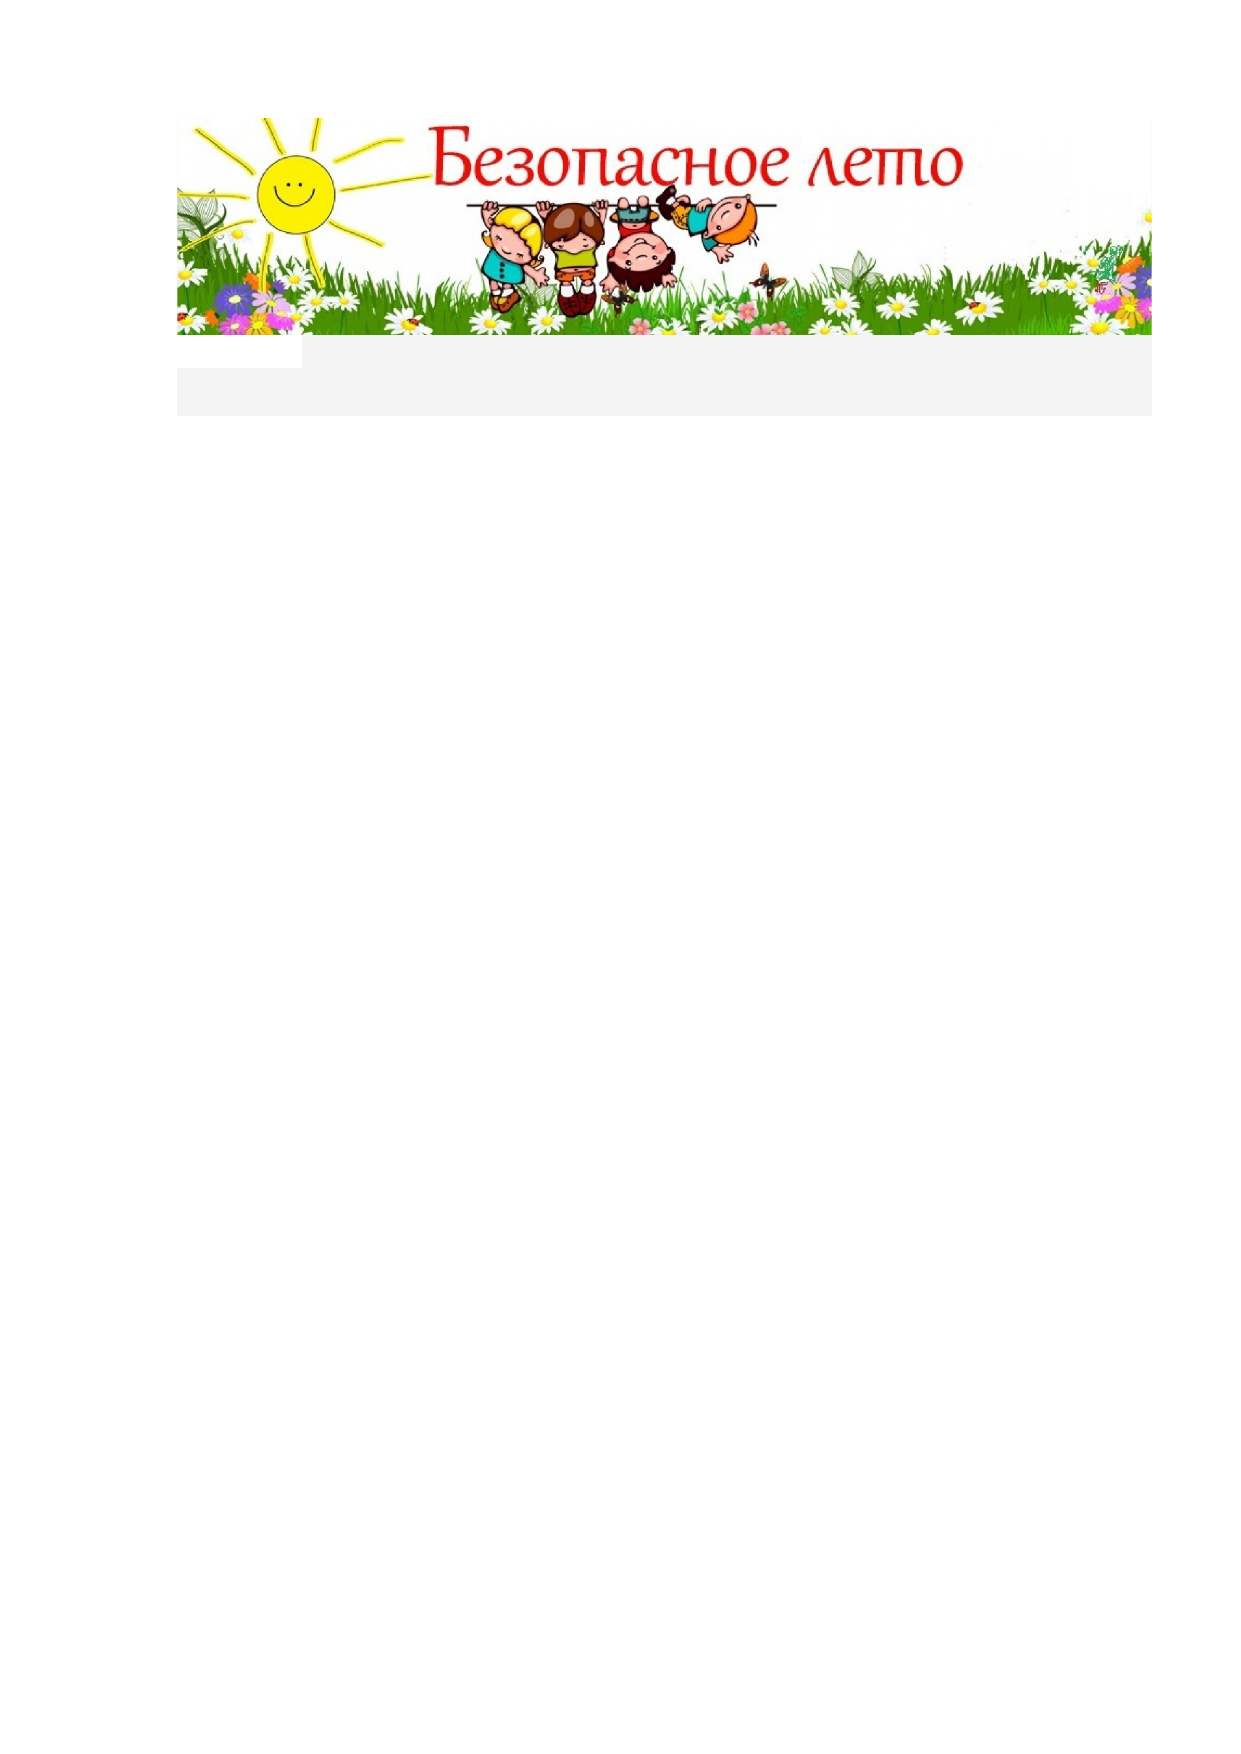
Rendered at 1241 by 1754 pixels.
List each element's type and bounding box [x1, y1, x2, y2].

picture [177, 118, 1152, 335]
